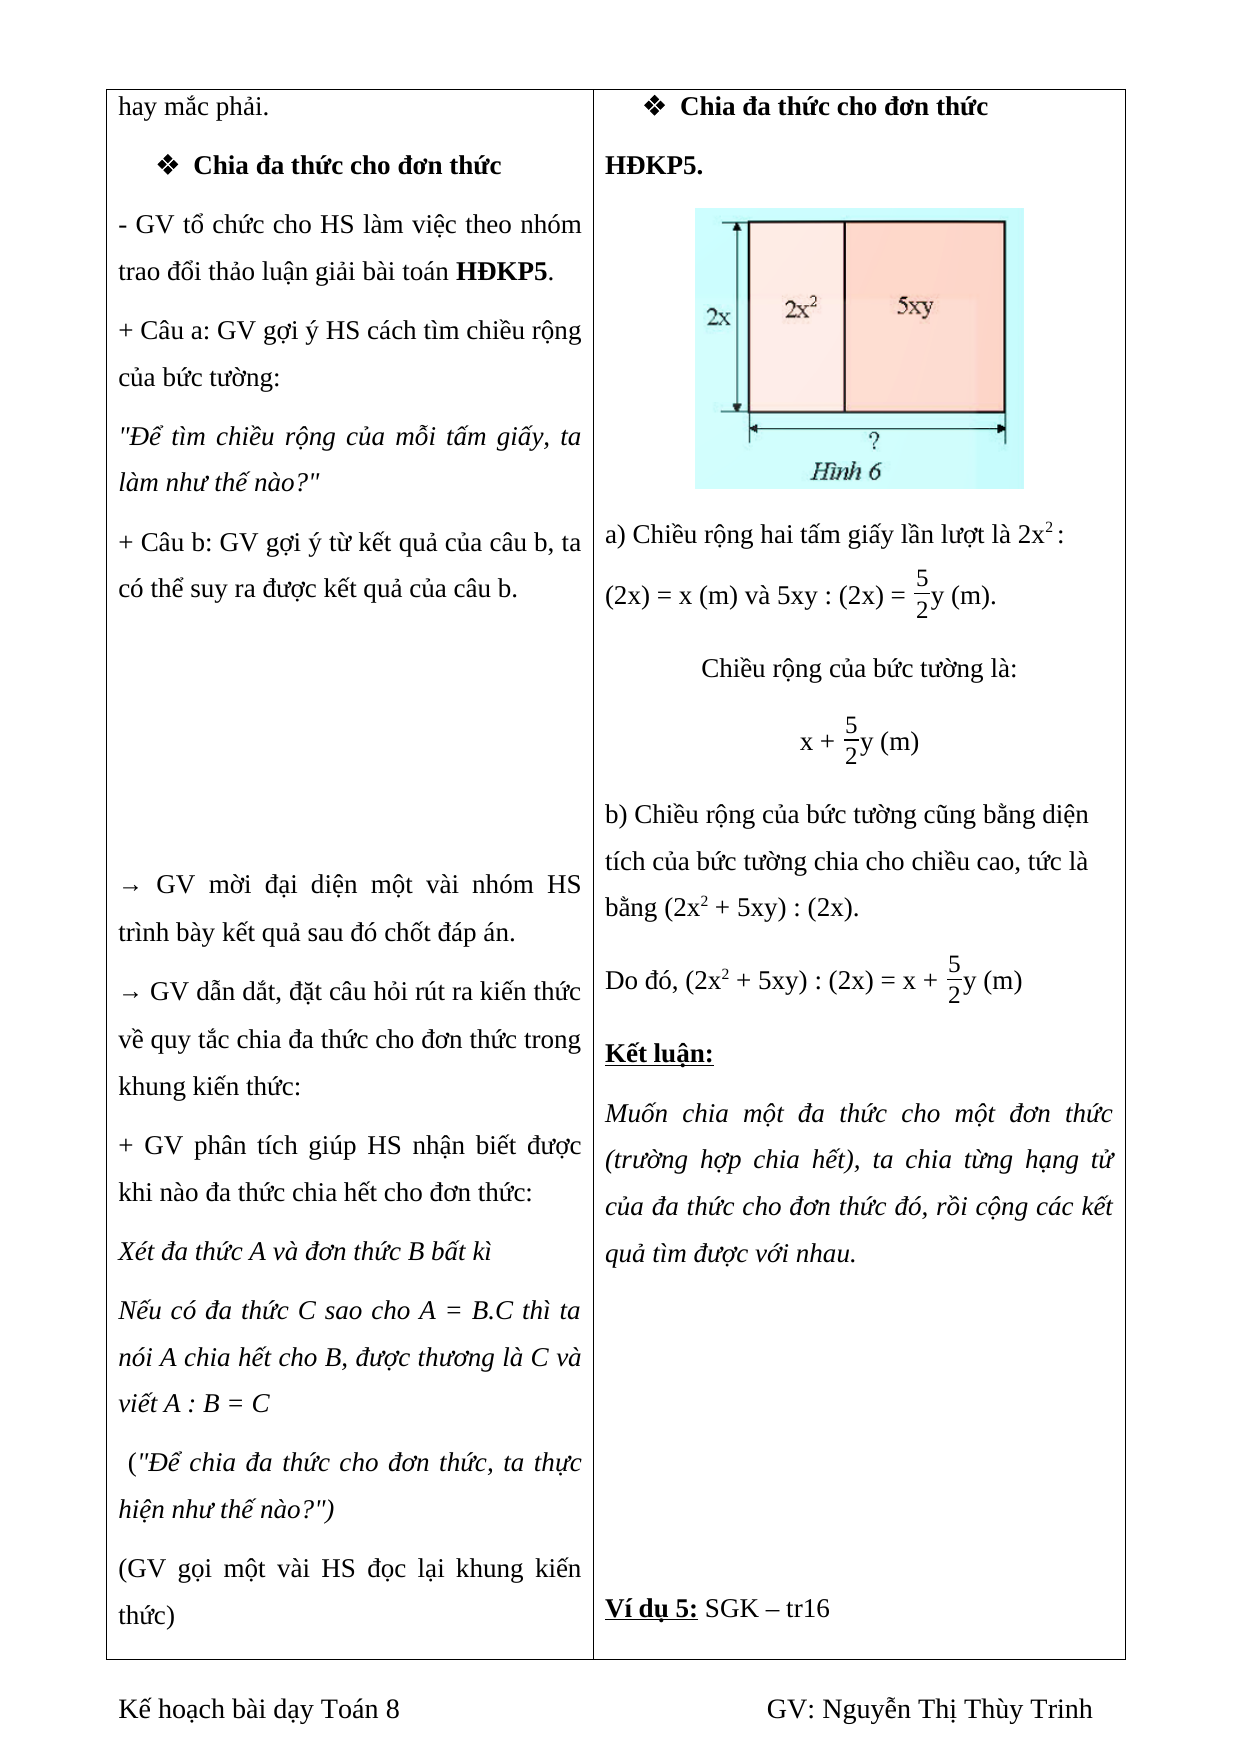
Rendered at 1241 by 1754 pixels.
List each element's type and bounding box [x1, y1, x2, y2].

table_cell [594, 90, 1125, 1659]
picture [695, 208, 1024, 489]
table_cell [107, 90, 593, 1659]
